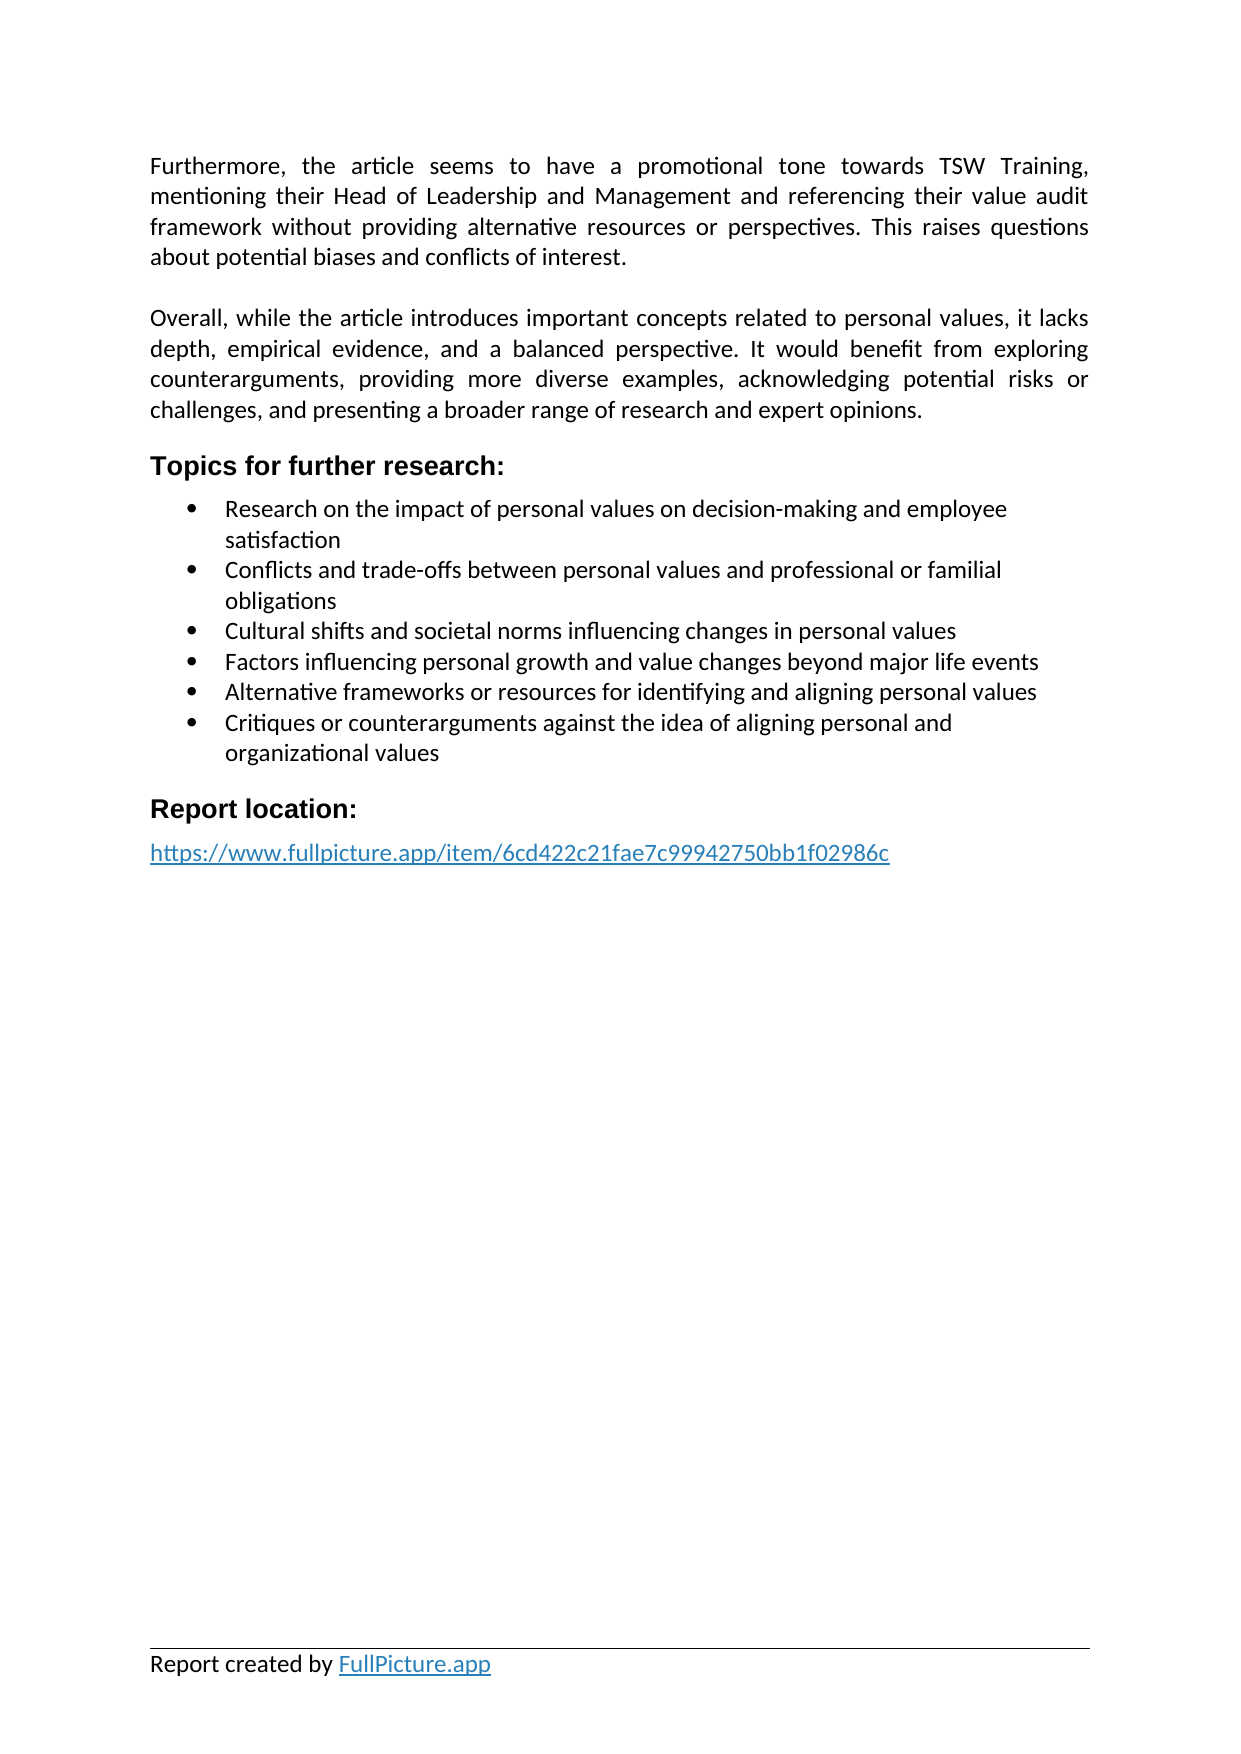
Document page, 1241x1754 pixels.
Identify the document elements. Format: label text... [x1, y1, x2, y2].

list Alternative frameworks or resources for identifying and aligning personal values [187, 677, 1090, 707]
list Cultural shifts and societal norms influencing changes in personal values [187, 616, 1090, 646]
list Research on the impact of personal values on decision-making and employee satisfaction [187, 493, 1090, 554]
text Overall, while the article introduces important concepts related to personal values, it lacks depth, empirical evidence, and a balanced perspective. It would benefit from exploring counterarguments, providing more diverse examples, acknowledging potential risks or challenges, and presenting a broader range of research and expert opinions. [150, 303, 1090, 425]
text Furthermore, the article seems to have a promotional tone towards TSW Training, mentioning their Head of Leadership and Management and referencing their value audit framework without providing alternative resources or perspectives. This raises questions about potential biases and conflicts of interest. [150, 150, 1090, 272]
text https://www.fullpicture.app/item/6cd422c21fae7c99942750bb1f02986c [150, 837, 1090, 867]
subtitle Report location: [150, 793, 1090, 824]
list Conflicts and trade-offs between personal values and professional or familial obligations [187, 554, 1090, 616]
subtitle Topics for further research: [150, 450, 1090, 481]
list Factors influencing personal growth and value changes beyond major life events [187, 646, 1090, 677]
list Critiques or counterarguments against the idea of aligning personal and organizational values [187, 707, 1090, 768]
